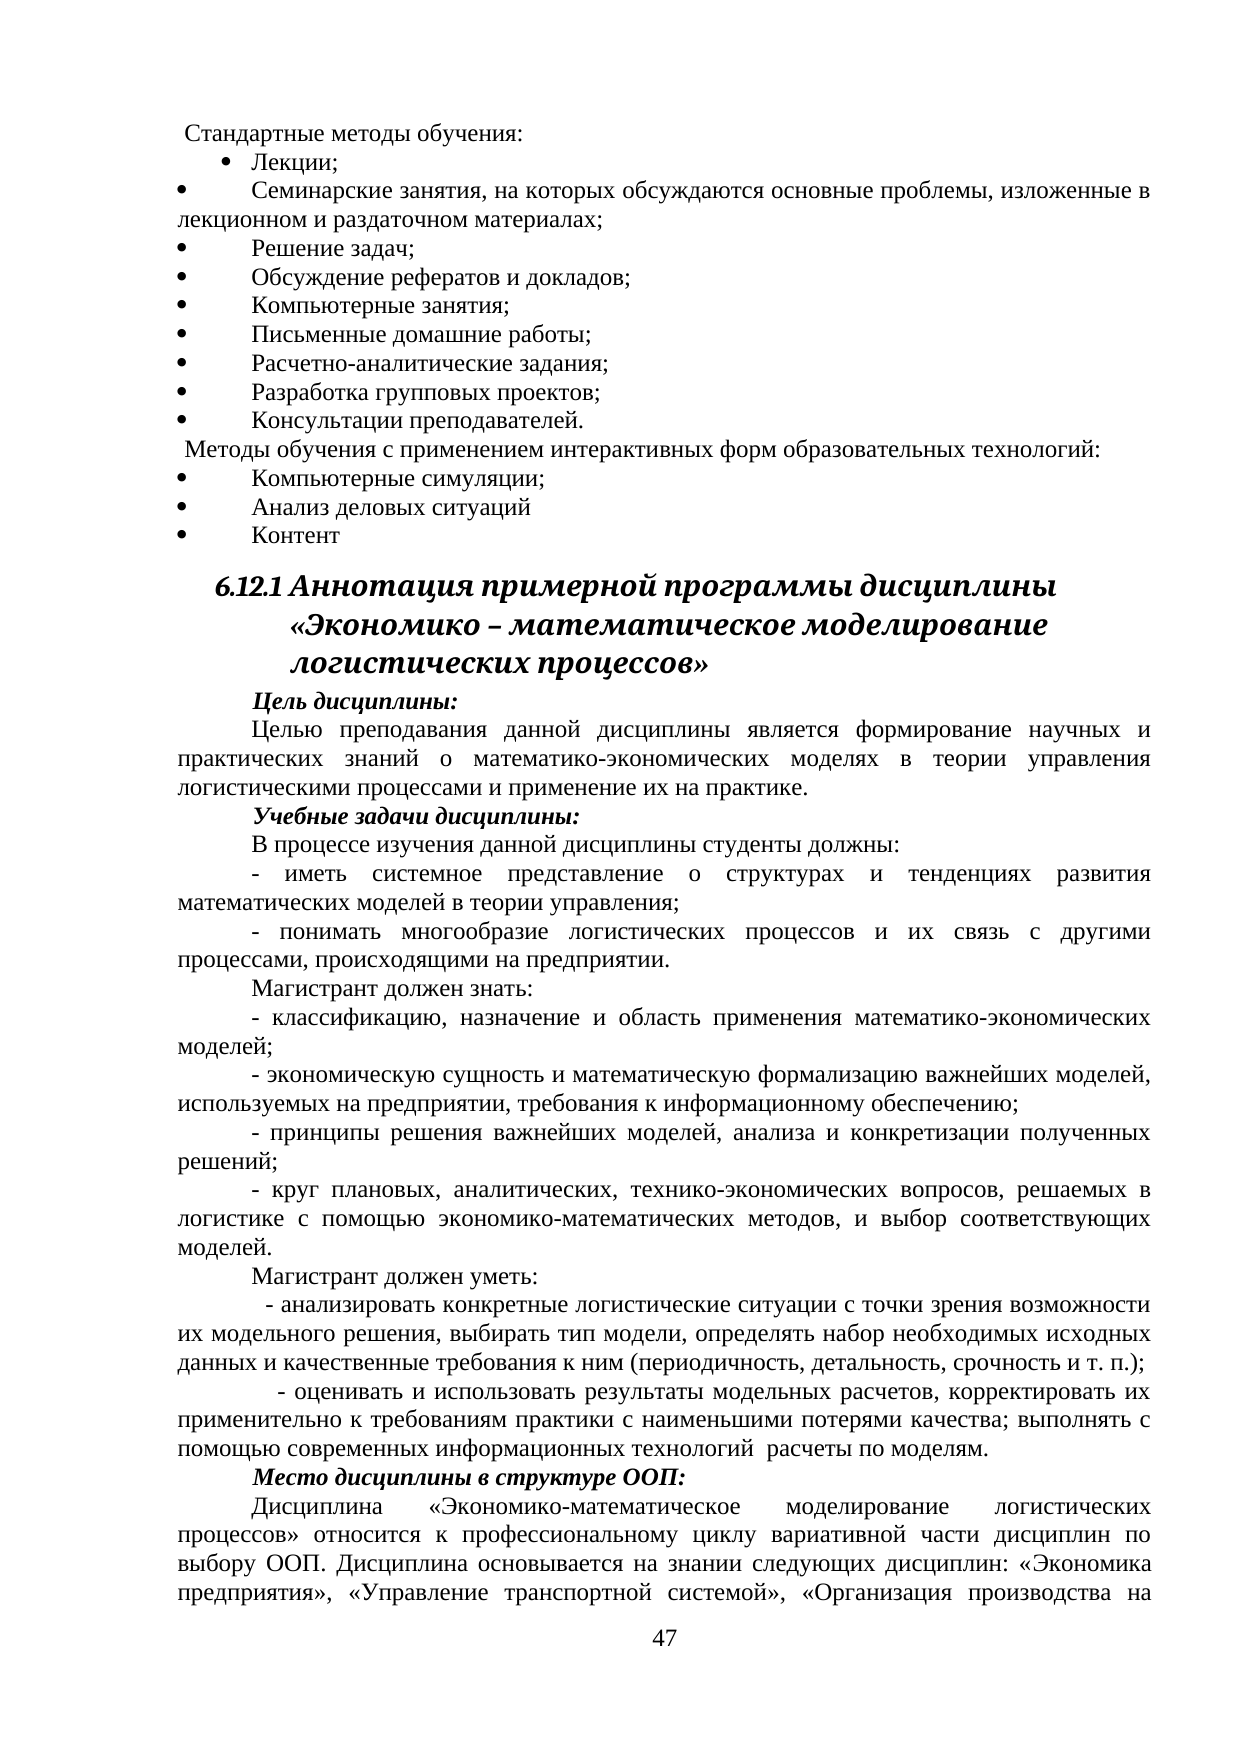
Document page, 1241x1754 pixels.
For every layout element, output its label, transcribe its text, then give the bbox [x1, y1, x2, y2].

text - круг плановых, аналитических, технико-экономических вопросов, решаемых в логистике с помощью экономико-математических методов, и выбор соответствующих моделей. [177, 1174, 1152, 1261]
text - оценивать и использовать результаты модельных расчетов, корректировать их применительно к требованиям практики с наименьшими потерями качества; выполнять с помощью современных информационных технологий расчеты по моделям. [177, 1376, 1152, 1462]
subtitle 6.12.1 Аннотация примерной программы дисциплины «Экономико – математическое моделирование логистических процессов» [215, 570, 1152, 681]
list Письменные домашние работы; [177, 319, 1152, 348]
text - классификацию, назначение и область применения математико-экономических моделей; [177, 1002, 1152, 1059]
list Консультации преподавателей. [177, 406, 1152, 434]
text В процессе изучения данной дисциплины студенты должны: [177, 829, 1152, 858]
text - анализировать конкретные логистические ситуации с точки зрения возможности их модельного решения, выбирать тип модели, определять набор необходимых исходных данных и качественные требования к ним (периодичность, детальность, срочность и т. п.); [177, 1289, 1152, 1376]
text - принципы решения важнейших моделей, анализа и конкретизации полученных решений; [177, 1117, 1152, 1174]
text - понимать многообразие логистических процессов и их связь с другими процессами, происходящими на предприятии. [177, 916, 1152, 973]
text - экономическую сущность и математическую формализацию важнейших моделей, используемых на предприятии, требования к информационному обеспечению; [177, 1059, 1152, 1117]
list Расчетно-аналитические задания; [177, 348, 1152, 377]
list Обсуждение рефератов и докладов; [177, 262, 1152, 291]
text - иметь системное представление о структурах и тенденциях развития математических моделей в теории управления; [177, 858, 1152, 916]
text Целью преподавания данной дисциплины является формирование научных и практических знаний о математико-экономических моделях в теории управления логистическими процессами и применение их на практике. [177, 714, 1152, 801]
list Анализ деловых ситуаций [177, 492, 1152, 521]
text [177, 1491, 1152, 1606]
text Методы обучения с применением интерактивных форм образовательных технологий: [184, 434, 1152, 463]
list Компьютерные занятия; [177, 291, 1152, 319]
list Лекции; [222, 147, 1152, 176]
text Магистрант должен знать: [177, 973, 1152, 1002]
text Магистрант должен уметь: [177, 1261, 1152, 1289]
text Место дисциплины в структуре ООП: [177, 1462, 1152, 1491]
list Семинарские занятия, на которых обсуждаются основные проблемы, изложенные в лекционном и раздаточном материалах; [177, 176, 1152, 233]
text Стандартные методы обучения: [184, 118, 1152, 147]
list Разработка групповых проектов; [177, 377, 1152, 406]
text Учебные задачи дисциплины: [252, 801, 1152, 829]
list Контент [177, 521, 1152, 549]
text Цель дисциплины: [252, 686, 1152, 714]
list Компьютерные симуляции; [177, 463, 1152, 492]
list Решение задач; [177, 233, 1152, 262]
